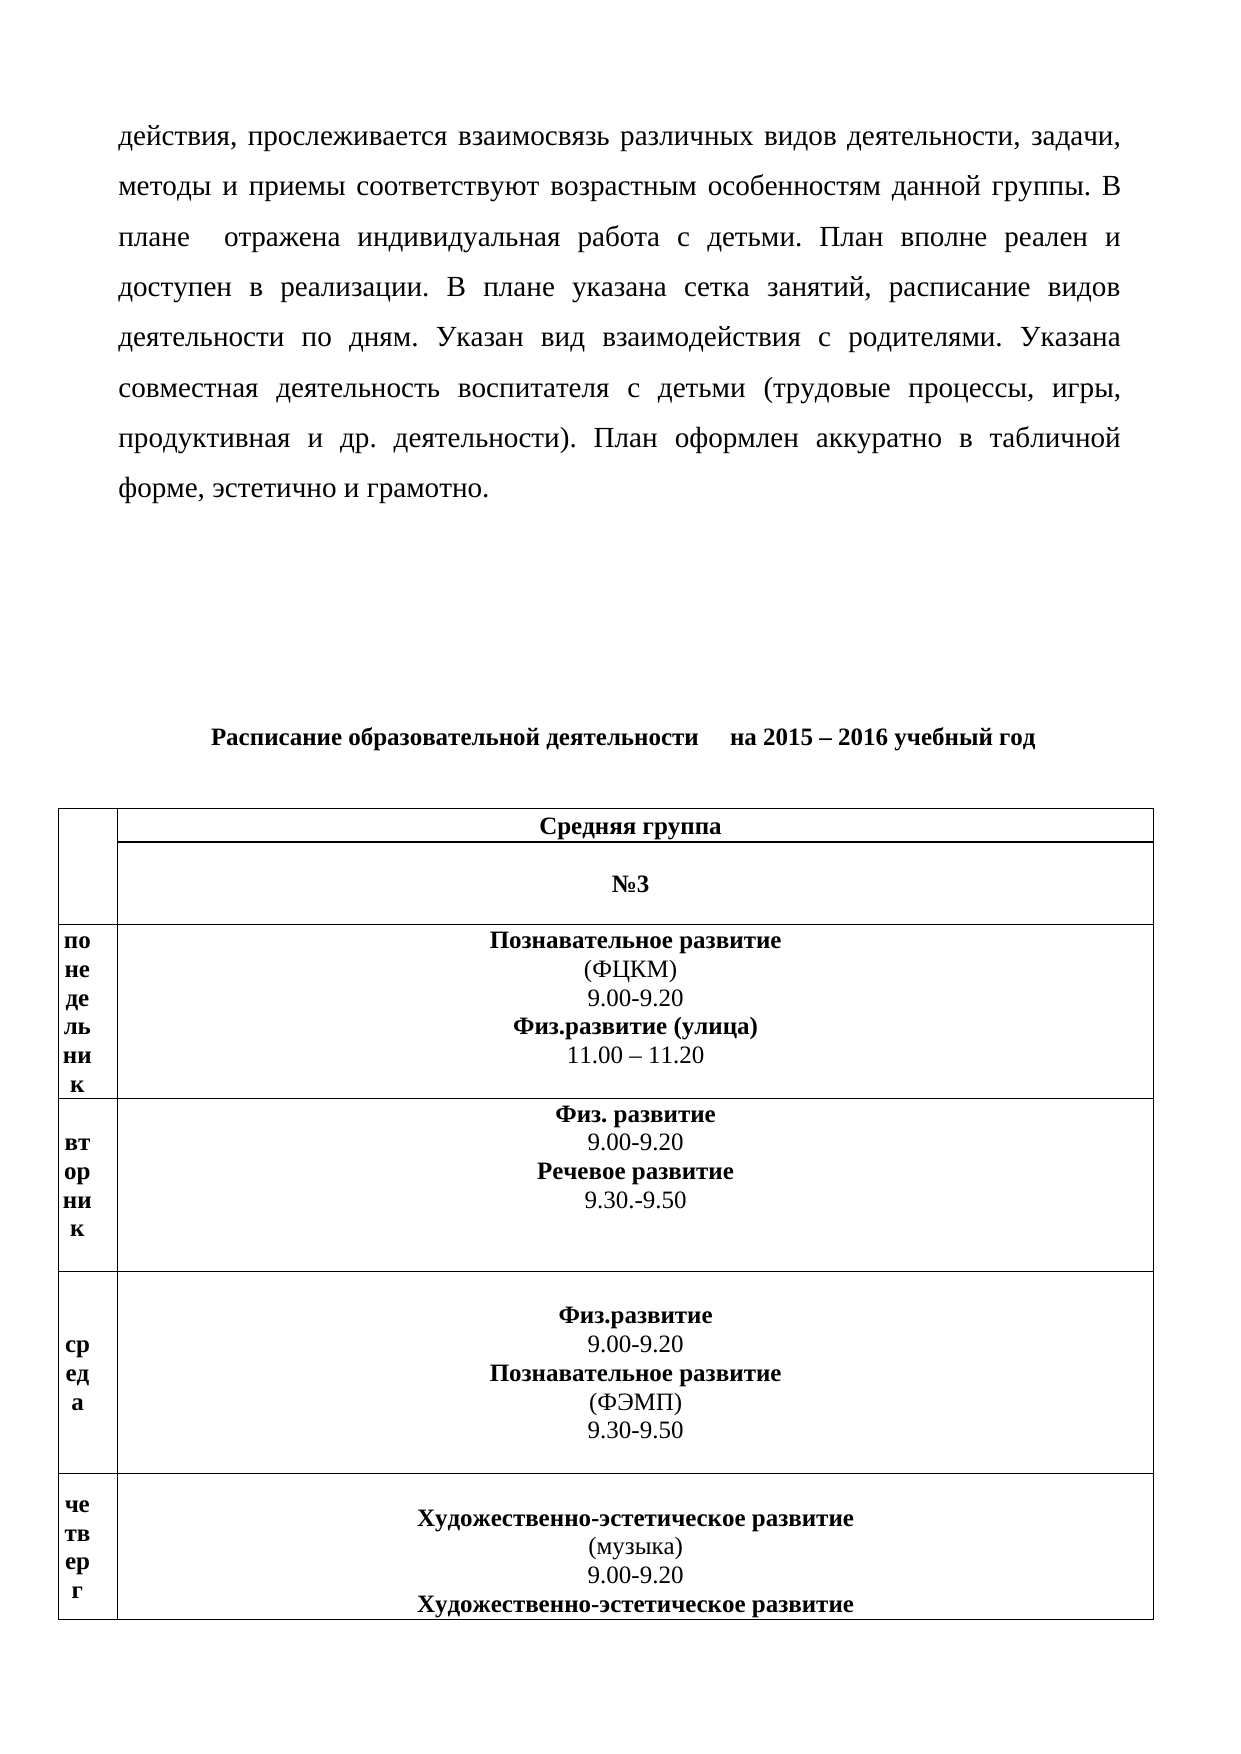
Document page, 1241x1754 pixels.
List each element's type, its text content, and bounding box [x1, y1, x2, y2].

table_cell четверг [59, 1474, 117, 1619]
table_cell среда [59, 1272, 117, 1473]
table_cell Познавательное развитие (ФЦКМ) 9.00-9.20 Физ.развитие (улица) 11.00 – 11.20 [118, 925, 1153, 1098]
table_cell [118, 1474, 1153, 1619]
table_cell вторник [59, 1099, 117, 1271]
table_cell Физ. развитие 9.00-9.20 Речевое развитие 9.30.-9.50 [118, 1099, 1153, 1271]
table_cell Физ.развитие 9.00-9.20 Познавательное развитие (ФЭМП) 9.30-9.50 [118, 1272, 1153, 1473]
table_header Средняя группа [118, 809, 1153, 841]
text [118, 118, 1122, 504]
table_cell №3 [118, 843, 1153, 924]
text Расписание образовательной деятельности на 2015 – 2016 учебный год [118, 722, 1122, 751]
table_cell понедельник [59, 925, 117, 1098]
table_header [59, 809, 117, 924]
